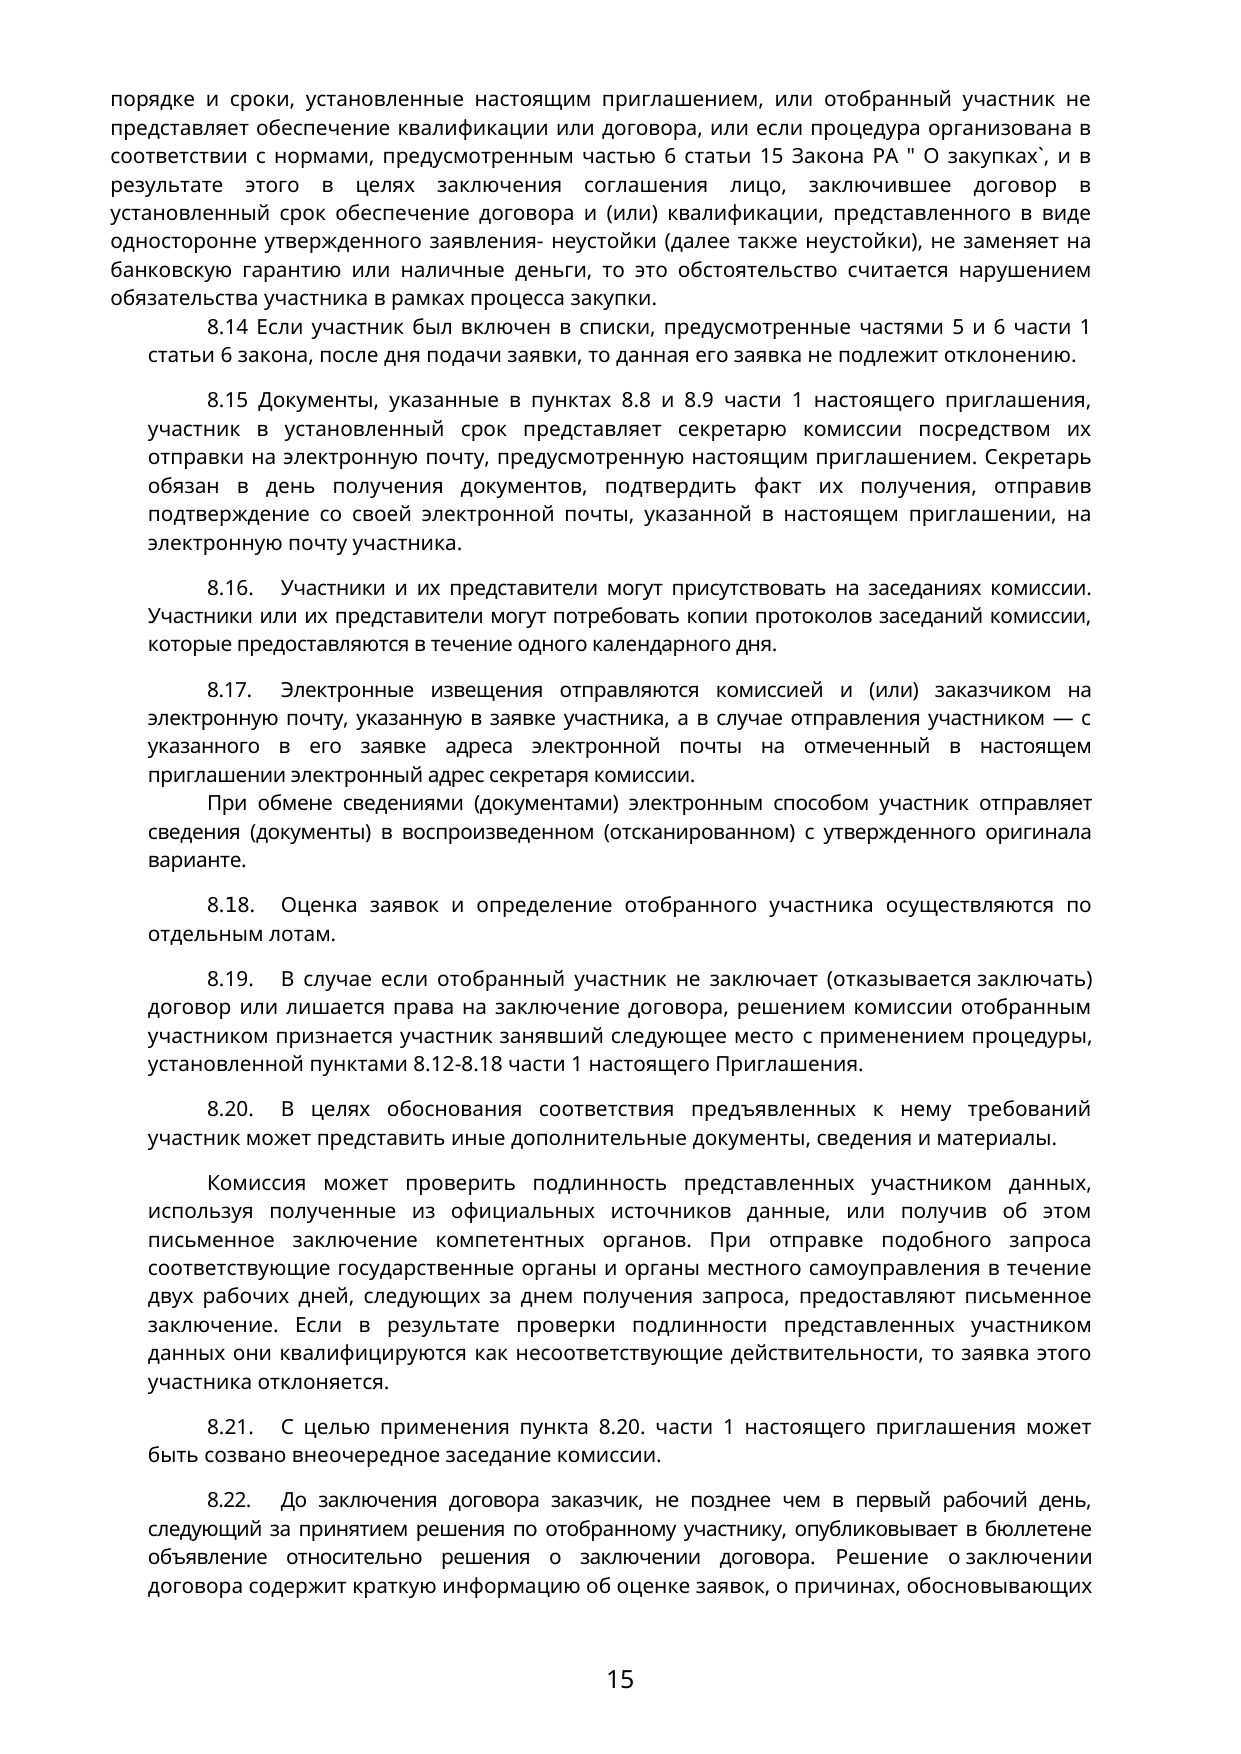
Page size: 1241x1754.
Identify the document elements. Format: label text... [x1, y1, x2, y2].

text 8.16. Участники и их представители могут присутствовать на заседаниях комиссии. Участники или их представители могут потребовать копии протоколов заседаний комиссии, которые предоставляются в течение одного календарного дня. [148, 573, 1092, 658]
text 8.17. Электронные извещения отправляются комиссией и (или) заказчиком на электронную почту, указанную в заявке участника, а в случае отправления участником — с указанного в его заявке адреса электронной почты на отмеченный в настоящем приглашении электронный адрес секретаря комиссии. [148, 675, 1092, 788]
text 8.15 Документы, указанные в пунктах 8.8 и 8.9 части 1 настоящего приглашения, участник в установленный срок представляет секретарю комиссии посредством их отправки на электронную почту, предусмотренную настоящим приглашением. Секретарь обязан в день получения документов, подтвердить факт их получения, отправив подтверждение со своей электронной почты, указанной в настоящем приглашении, на электронную почту участника. [148, 385, 1092, 556]
text 8.20. В целях обоснования соответствия предъявленных к нему требований участник может представить иные дополнительные документы, сведения и материалы. [148, 1094, 1092, 1151]
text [148, 1486, 1092, 1599]
text 8.14 Если участник был включен в списки, предусмотренные частями 5 и 6 части 1 статьи 6 закона, после дня подачи заявки, то данная его заявка не подлежит отклонению. [148, 312, 1092, 369]
text Комиссия может проверить подлинность представленных участником данных, используя полученные из официальных источников данные, или получив об этом письменное заключение компетентных органов. При отправке подобного запроса соответствующие государственные органы и органы местного самоуправления в течение двух рабочих дней, следующих за днем получения запроса, предоставляют письменное заключение. Если в результате проверки подлинности представленных участником данных они квалифицируются как несоответствующие действительности, то заявка этого участника отклоняется. [148, 1168, 1092, 1395]
text 8.18. Оценка заявок и определение отобранного участника осуществляются по отдельным лотам. [148, 890, 1092, 947]
text 8.21. С целью применения пункта 8.20. части 1 настоящего приглашения может быть созвано внеочередное заседание комиссии. [148, 1412, 1092, 1469]
text При обмене сведениями (документами) электронным способом участник отправляет сведения (документы) в воспроизведенном (отсканированном) с утвержденного оригинала варианте. [148, 788, 1092, 874]
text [110, 84, 1092, 312]
text 8.19. В случае если отобранный участник не заключает (отказывается заключать) договор или лишается права на заключение договора, решением комиссии отобранным участником признается участник занявший следующее место с применением процедуры, установленной пунктами 8.12-8.18 части 1 настоящего Приглашения. [148, 964, 1092, 1078]
